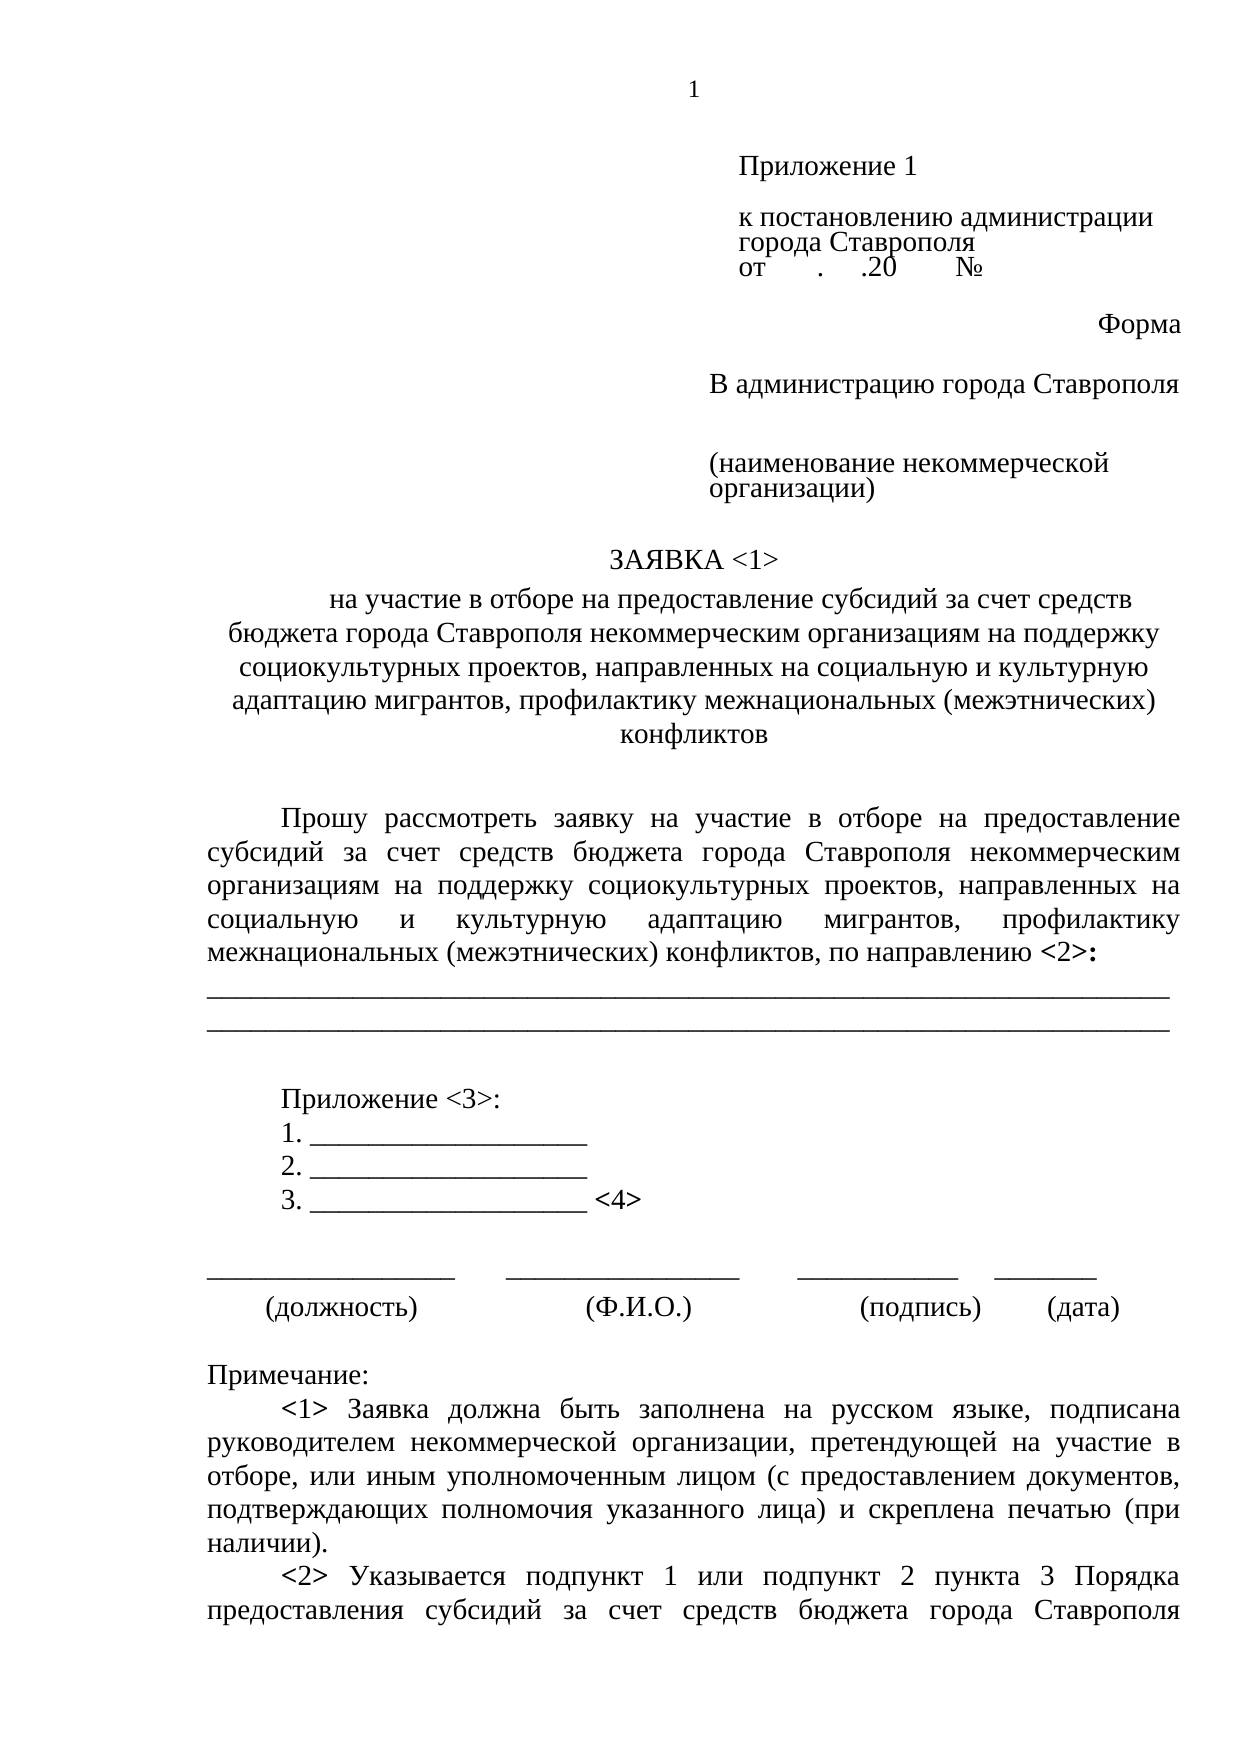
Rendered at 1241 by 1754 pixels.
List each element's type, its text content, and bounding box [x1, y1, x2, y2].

text Прошу рассмотреть заявку на участие в отборе на предоставление субсидий за счет средств бюджета города Ставрополя некоммерческим организациям на поддержку социокультурных проектов, направленных на социальную и культурную адаптацию мигрантов, профилактику межнациональных (межэтнических) конфликтов, по направлению <2>: [207, 800, 1181, 968]
text к постановлению администрации [738, 206, 1181, 231]
text Примечание: [207, 1357, 1181, 1391]
text <1> Заявка должна быть заполнена на русском языке, подписана руководителем некоммерческой организации, претендующей на участие в отборе, или иным уполномоченным лицом (с предоставлением документов, подтверждающих полномочия указанного лица) и скреплена печатью (при наличии). [207, 1391, 1181, 1558]
subtitle ____________________________________________________________________________________________________________________________________ [207, 968, 1181, 1035]
subtitle на участие в отборе на предоставление субсидий за счет средств бюджета города Ставрополя некоммерческим организациям на поддержку социокультурных проектов, направленных на социальную и культурную адаптацию мигрантов, профилактику межнациональных (межэтнических) конфликтов [207, 582, 1181, 749]
text 1. ___________________ [207, 1115, 1181, 1148]
subtitle (должность) (Ф.И.О.) (подпись) (дата) [207, 1289, 1181, 1322]
text города Ставрополя [738, 231, 1181, 256]
text 2. ___________________ [207, 1148, 1181, 1182]
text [207, 1558, 1181, 1626]
text 3. ___________________ <4> [207, 1182, 1181, 1215]
subtitle ЗАЯВКА <1> [207, 542, 1181, 575]
subtitle (наименование некоммерческой организации) [709, 452, 1181, 502]
subtitle В администрацию города Ставрополя [709, 373, 1181, 398]
text Приложение 1 [738, 148, 1181, 181]
text Форма [207, 306, 1181, 340]
subtitle _________________ ________________ ___________ _______ [207, 1249, 1181, 1282]
subtitle Приложение <3>: [207, 1081, 1181, 1115]
text от . .20 № [738, 256, 1181, 281]
